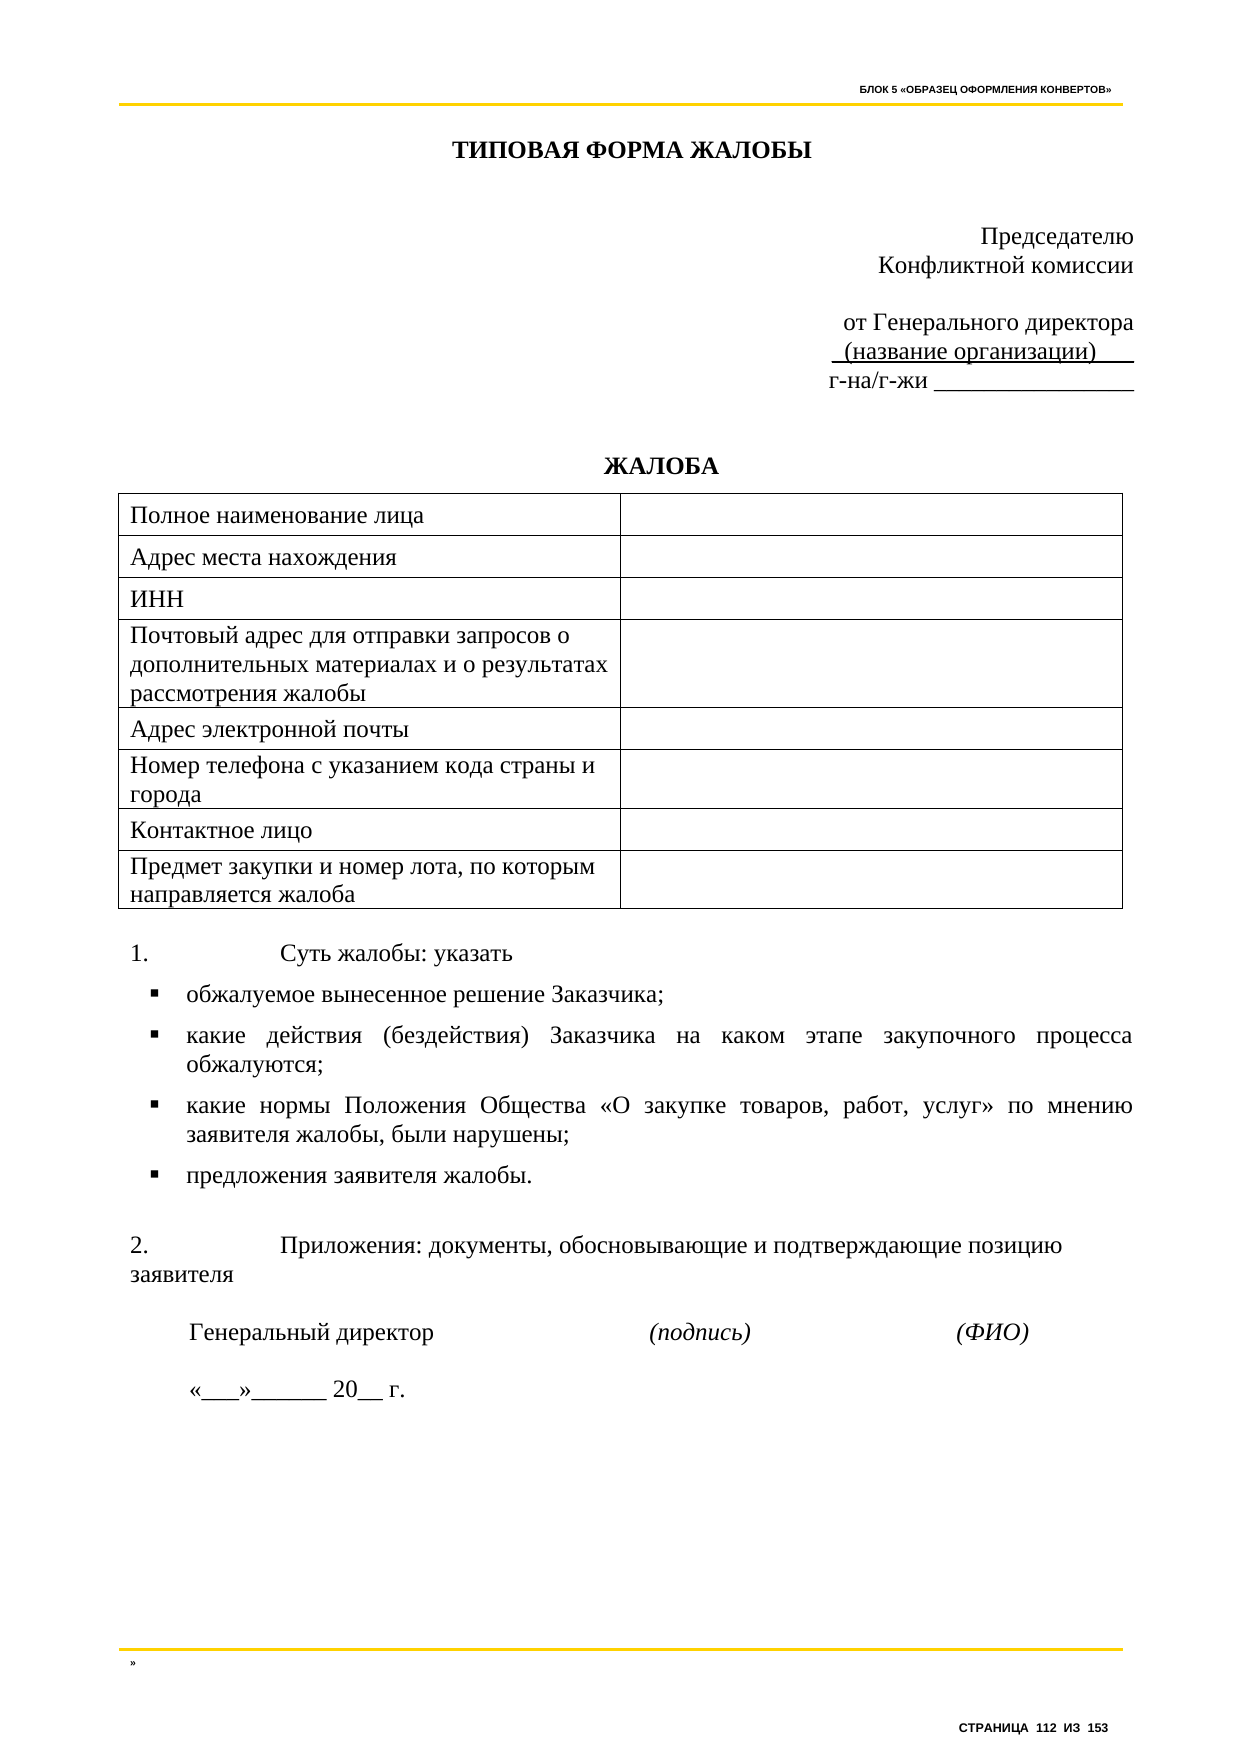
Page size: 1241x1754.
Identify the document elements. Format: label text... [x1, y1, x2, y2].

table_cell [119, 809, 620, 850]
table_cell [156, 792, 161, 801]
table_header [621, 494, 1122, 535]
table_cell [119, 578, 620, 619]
text ЖАЛОБА [130, 451, 1134, 480]
text «___»______ 20__ г. [130, 1374, 1134, 1403]
text Конфликтной комиссии [499, 250, 1134, 279]
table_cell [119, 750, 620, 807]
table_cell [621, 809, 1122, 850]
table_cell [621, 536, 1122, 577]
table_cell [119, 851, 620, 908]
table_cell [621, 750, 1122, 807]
text ТИПОВАЯ ФОРМА ЖАЛОБЫ [130, 135, 1134, 164]
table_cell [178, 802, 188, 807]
list какие действия (бездействия) Заказчика на каком этапе закупочного процесса обжалуются; [149, 1021, 1134, 1078]
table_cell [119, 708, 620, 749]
text Председателю [499, 221, 1134, 250]
text _(название организации)___ [499, 336, 1134, 365]
text от Генерального директора [499, 307, 1134, 336]
list обжалуемое вынесенное решение Заказчика; [149, 979, 1134, 1008]
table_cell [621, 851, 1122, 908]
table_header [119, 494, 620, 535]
text г-на/г-жи ________________ [499, 365, 1134, 394]
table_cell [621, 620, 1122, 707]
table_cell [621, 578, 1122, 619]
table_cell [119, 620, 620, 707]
text Генеральный директор (подпись) (ФИО) [130, 1317, 1134, 1346]
list Суть жалобы: указать [130, 938, 1134, 967]
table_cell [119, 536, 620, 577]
list какие нормы Положения Общества «О закупке товаров, работ, услуг» по мнению заявителя жалобы, были нарушены; [149, 1091, 1134, 1148]
list Приложения: документы, обосновывающие и подтверждающие позицию заявителя [130, 1231, 1134, 1288]
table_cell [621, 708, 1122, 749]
list предложения заявителя жалобы. [149, 1161, 1134, 1189]
